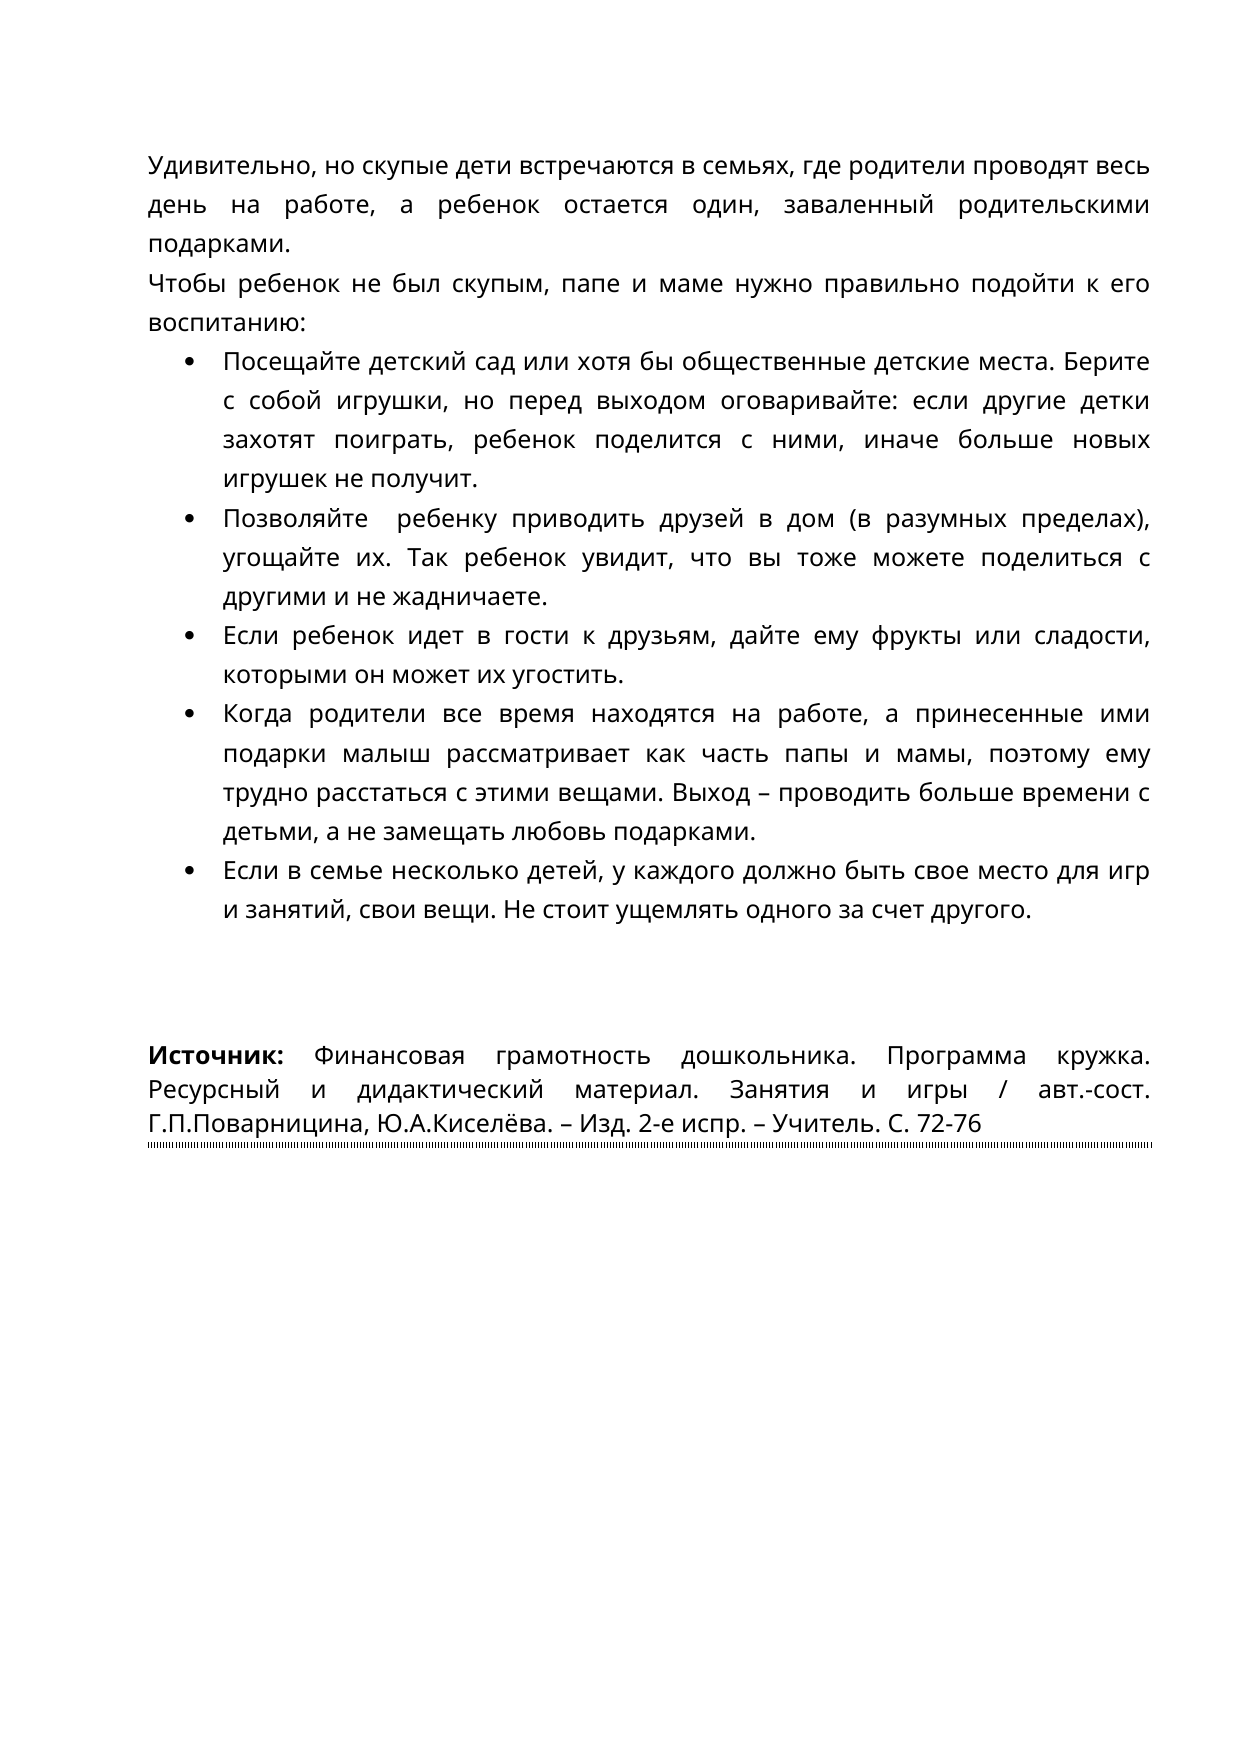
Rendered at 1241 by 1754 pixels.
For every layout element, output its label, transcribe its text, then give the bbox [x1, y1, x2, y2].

list Когда родители все время находятся на работе, а принесенные ими подарки малыш рассматривает как часть папы и мамы, поэтому ему трудно расстаться с этими вещами. Выход – проводить больше времени с детьми, а не замещать любовь подарками. [185, 696, 1152, 848]
list Позволяйте ребенку приводить друзей в дом (в разумных пределах), угощайте их. Так ребенок увидит, что вы тоже можете поделиться с другими и не жадничаете. [185, 500, 1152, 613]
list Если в семье несколько детей, у каждого должно быть свое место для игр и занятий, свои вещи. Не стоит ущемлять одного за счет другого. [185, 853, 1152, 926]
list Посещайте детский сад или хотя бы общественные детские места. Берите с собой игрушки, но перед выходом оговаривайте: если другие детки захотят поиграть, ребенок поделится с ними, иначе больше новых игрушек не получит. [185, 343, 1152, 495]
text Источник: Финансовая грамотность дошкольника. Программа кружка. Ресурсный и дидактический материал. Занятия и игры / авт.-сост. Г.П.Поварницина, Ю.А.Киселёва. – Изд. 2-е испр. – Учитель. С. 72-76 [148, 1009, 1152, 1148]
text Удивительно, но скупые дети встречаются в семьях, где родители проводят весь день на работе, а ребенок остается один, заваленный родительскими подарками. [148, 148, 1152, 260]
text Чтобы ребенок не был скупым, папе и маме нужно правильно подойти к его воспитанию: [148, 265, 1152, 338]
list Если ребенок идет в гости к друзьям, дайте ему фрукты или сладости, которыми он может их угостить. [185, 618, 1152, 691]
